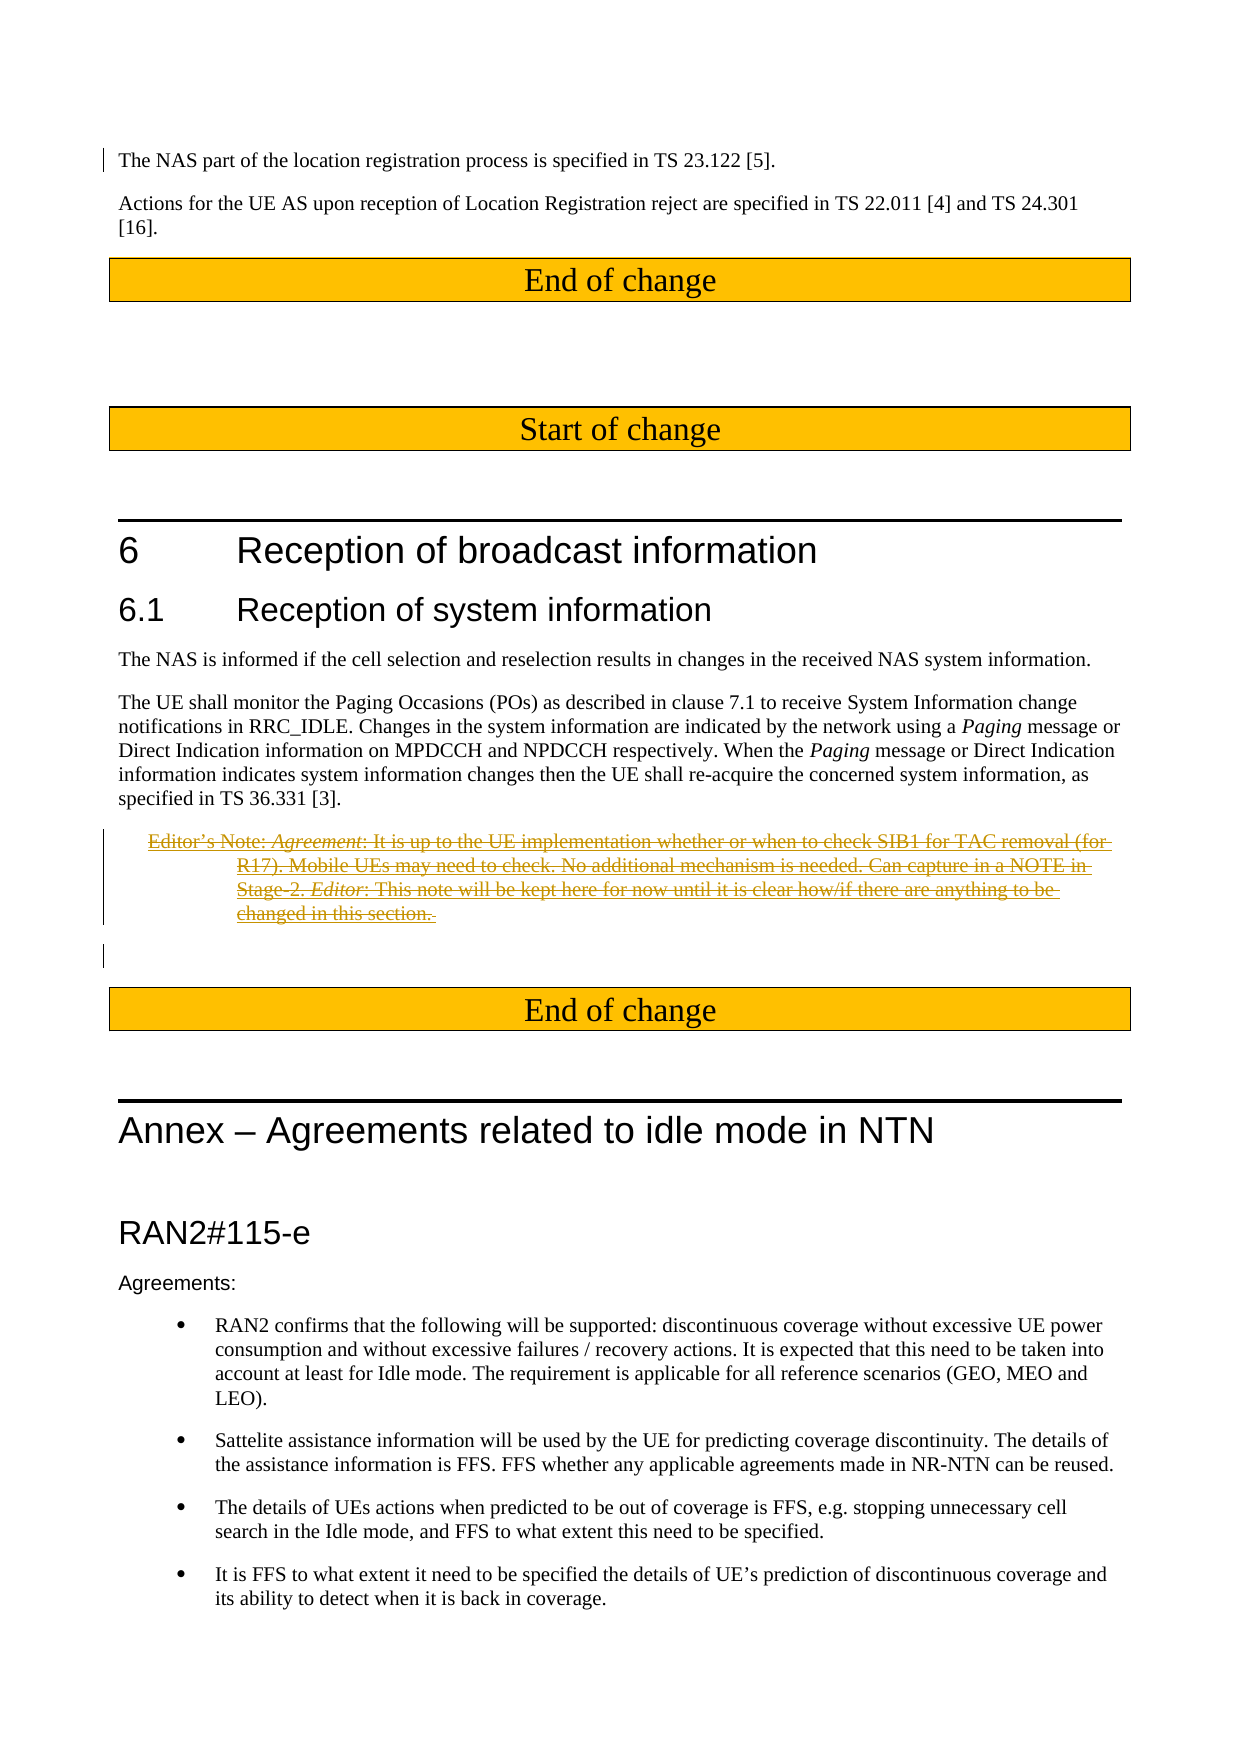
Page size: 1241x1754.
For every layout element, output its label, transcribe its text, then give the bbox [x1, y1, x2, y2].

text The NAS part of the location registration process is specified in TS 23.122 [5]. [118, 148, 1122, 172]
subtitle 6 Reception of broadcast information [118, 522, 1122, 571]
text Actions for the UE AS upon reception of Location Registration reject are specified in TS 22.011 [4] and TS 24.301 [16]. [118, 191, 1122, 239]
list The details of UEs actions when predicted to be out of coverage is FFS, e.g. stopping unnecessary cell search in the Idle mode, and FFS to what extent this need to be specified. [177, 1495, 1122, 1543]
list Sattelite assistance information will be used by the UE for predicting coverage discontinuity. The details of the assistance information is FFS. FFS whether any applicable agreements made in NR-NTN can be reused. [177, 1428, 1122, 1476]
list It is FFS to what extent it need to be specified the details of UE’s prediction of discontinuous coverage and its ability to detect when it is back in coverage. [177, 1562, 1122, 1610]
subtitle RAN2#115-e [118, 1213, 1122, 1252]
text End of change [110, 259, 1130, 301]
text Start of change [110, 408, 1130, 450]
subtitle Annex – Agreements related to idle mode in NTN [118, 1103, 1122, 1152]
subtitle 6.1 Reception of system information [118, 590, 1122, 628]
text Agreements: [118, 1271, 1122, 1294]
list RAN2 confirms that the following will be supported: discontinuous coverage without excessive UE power consumption and without excessive failures / recovery actions. It is expected that this need to be taken into account at least for Idle mode. The requirement is applicable for all reference scenarios (GEO, MEO and LEO). [177, 1313, 1122, 1409]
text The UE shall monitor the Paging Occasions (POs) as described in clause 7.1 to receive System Information change notifications in RRC_IDLE. Changes in the system information are indicated by the network using a Paging message or Direct Indication information on MPDCCH and NPDCCH respectively. When the Paging message or Direct Indication information indicates system information changes then the UE shall re-acquire the concerned system information, as specified in TS 36.331 [3]. [118, 690, 1122, 810]
text The NAS is informed if the cell selection and reselection results in changes in the received NAS system information. [118, 647, 1122, 671]
text End of change [110, 988, 1130, 1030]
